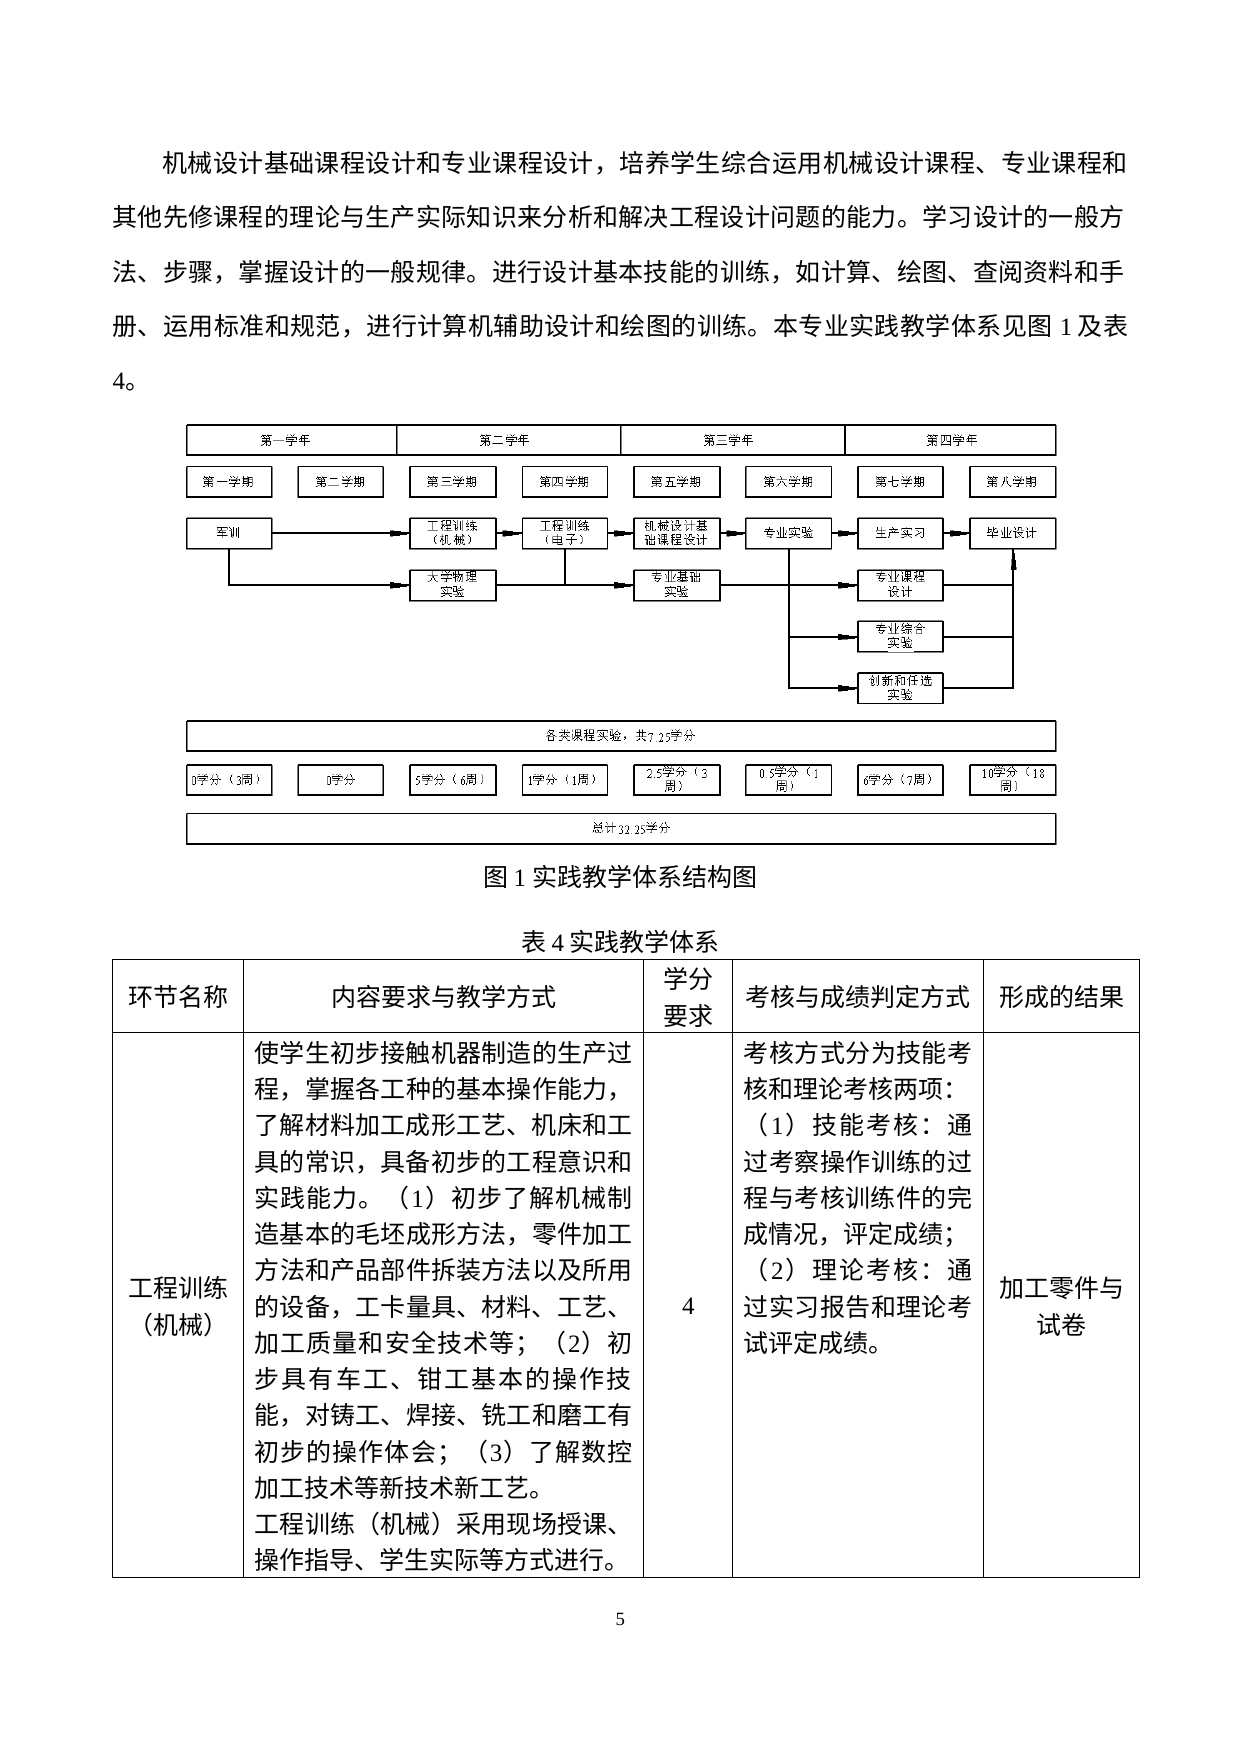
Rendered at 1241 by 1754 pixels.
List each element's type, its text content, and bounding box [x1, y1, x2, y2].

table_cell 使学生初步接触机器制造的生产过程，掌握各工种的基本操作能力，了解材料加工成形工艺、机床和工具的常识，具备初步的工程意识和实践能力。（1）初步了解机械制造基本的毛坯成形方法，零件加工方法和产品部件拆装方法以及所用的设备，工卡量具、材料、工艺、加工质量和安全技术等；（2）初步具有车工、钳工基本的操作技能，对铸工、焊接、铣工和磨工有初步的操作体会；（3）了解数控加工技术等新技术新工艺。 工程训练（机械）采用现场授课、操作指导、学生实际等方式进行。 [244, 1033, 643, 1577]
table_cell 考核方式分为技能考核和理论考核两项： （1）技能考核：通过考察操作训练的过程与考核训练件的完成情况，评定成绩； （2）理论考核：通过实习报告和理论考试评定成绩。 [733, 1033, 983, 1577]
table_cell 加工零件与试卷 [984, 1033, 1139, 1577]
table_cell 4 [644, 1033, 732, 1577]
table_header 学分要求 [644, 960, 732, 1032]
table_cell 工程训练（机械） [113, 1033, 243, 1577]
text 机械设计基础课程设计和专业课程设计，培养学生综合运用机械设计课程、专业课程和其他先修课程的理论与生产实际知识来分析和解决工程设计问题的能力。学习设计的一般方法、步骤，掌握设计的一般规律。进行设计基本技能的训练，如计算、绘图、查阅资料和手册、运用标准和规范，进行计算机辅助设计和绘图的训练。本专业实践教学体系见图1及表4。 [112, 143, 1128, 397]
table_header 考核与成绩判定方式 [733, 960, 983, 1032]
text 图1 实践教学体系结构图 [112, 857, 1128, 894]
text 表4实践教学体系 [112, 922, 1128, 959]
table_header 形成的结果 [984, 960, 1139, 1032]
table_header 内容要求与教学方式 [244, 960, 643, 1032]
table_header 环节名称 [113, 960, 243, 1032]
